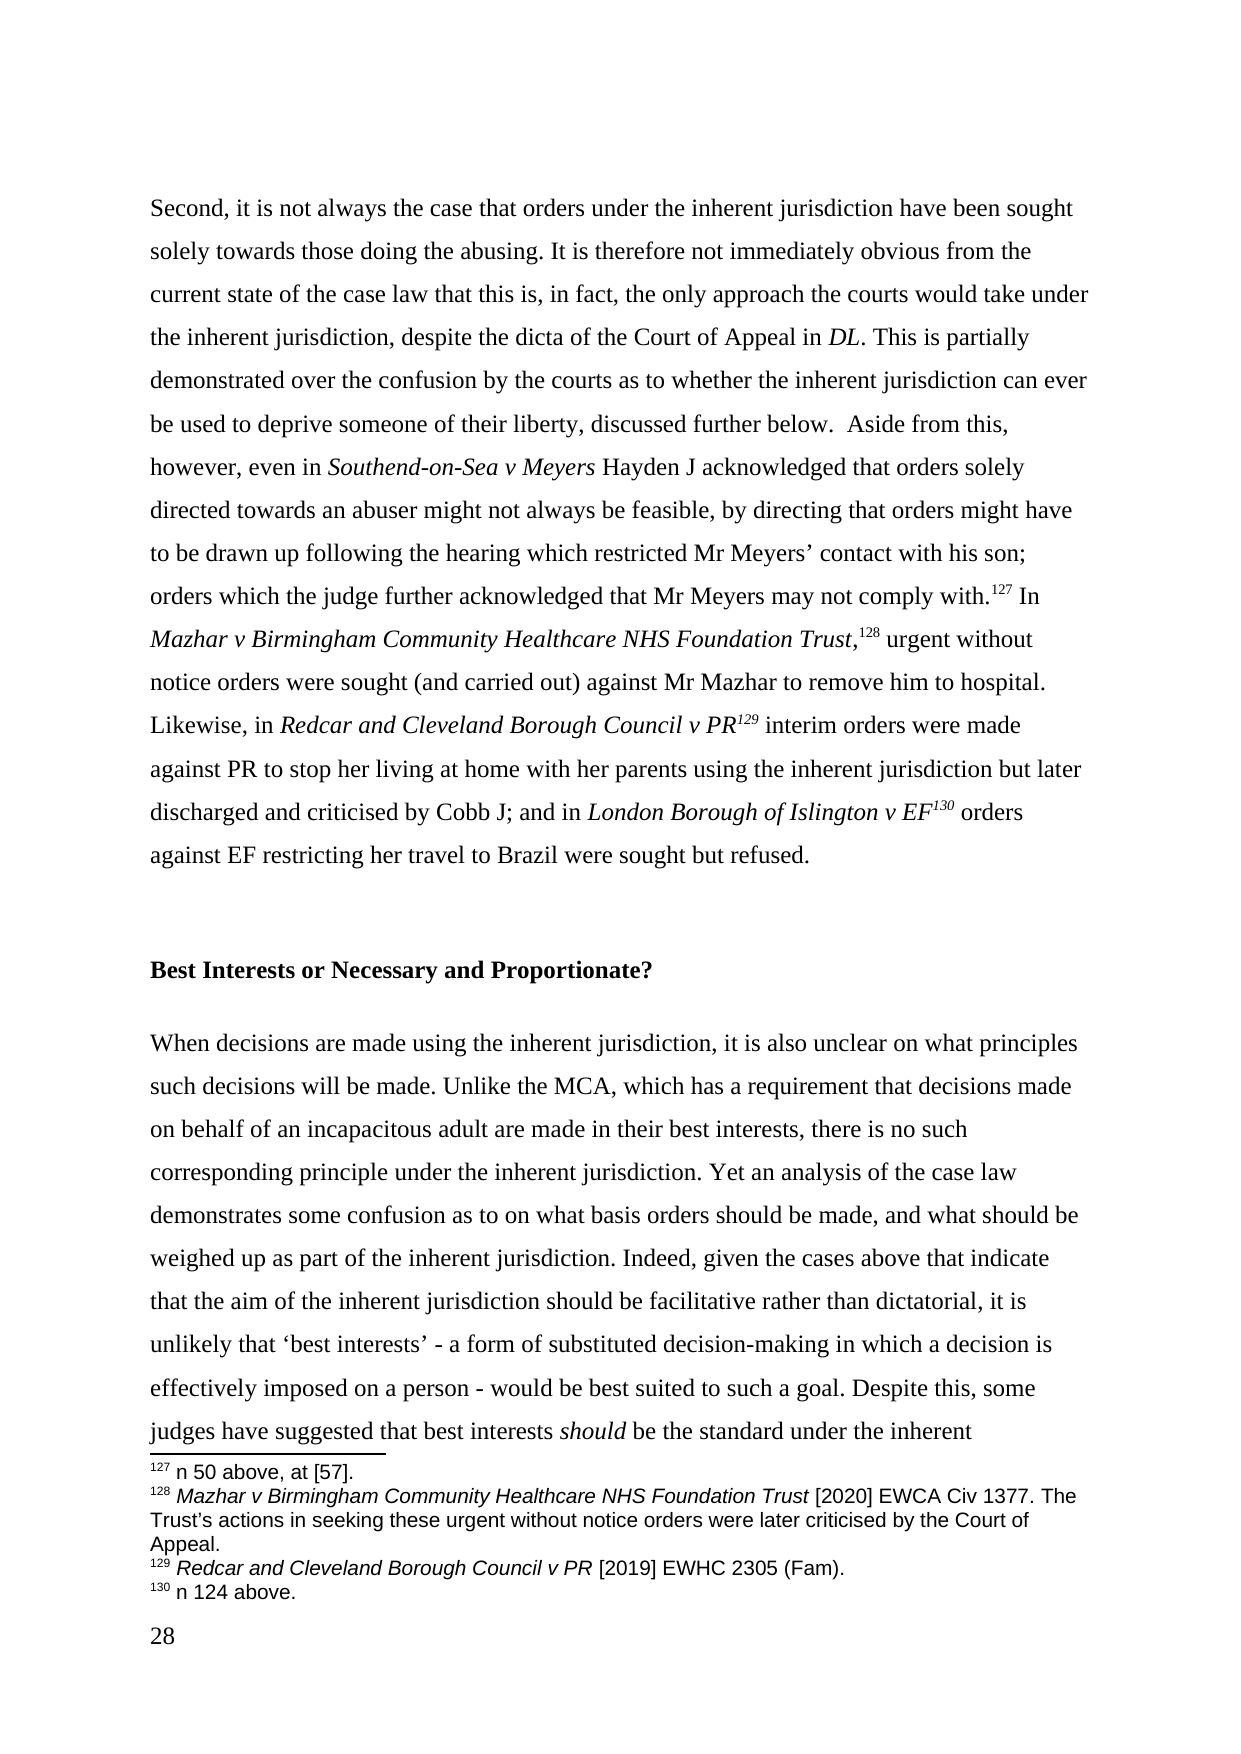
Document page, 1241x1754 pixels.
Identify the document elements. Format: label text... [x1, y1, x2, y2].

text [150, 1028, 1090, 1444]
text Best Interests or Necessary and Proportionate? [150, 955, 1090, 984]
text Second, it is not always the case that orders under the inherent jurisdiction have been sought solely towards those doing the abusing. It is therefore not immediately obvious from the current state of the case law that this is, in fact, the only approach the courts would take under the inherent jurisdiction, despite the dicta of the Court of Appeal in DL. This is partially demonstrated over the confusion by the courts as to whether the inherent jurisdiction can ever be used to deprive someone of their liberty, discussed further below. Aside from this, however, even in Southend-on-Sea v Meyers Hayden J acknowledged that orders solely directed towards an abuser might not always be feasible, by directing that orders might have to be drawn up following the hearing which restricted Mr Meyers’ contact with his son; orders which the judge further acknowledged that Mr Meyers may not comply with. In Mazhar v Birmingham Community Healthcare NHS Foundation Trust, urgent without notice orders were sought (and carried out) against Mr Mazhar to remove him to hospital. Likewise, in Redcar and Cleveland Borough Council v PR interim orders were made against PR to stop her living at home with her parents using the inherent jurisdiction but later discharged and criticised by Cobb J; and in London Borough of Islington v EF orders against EF restricting her travel to Brazil were sought but refused. [150, 193, 1095, 869]
